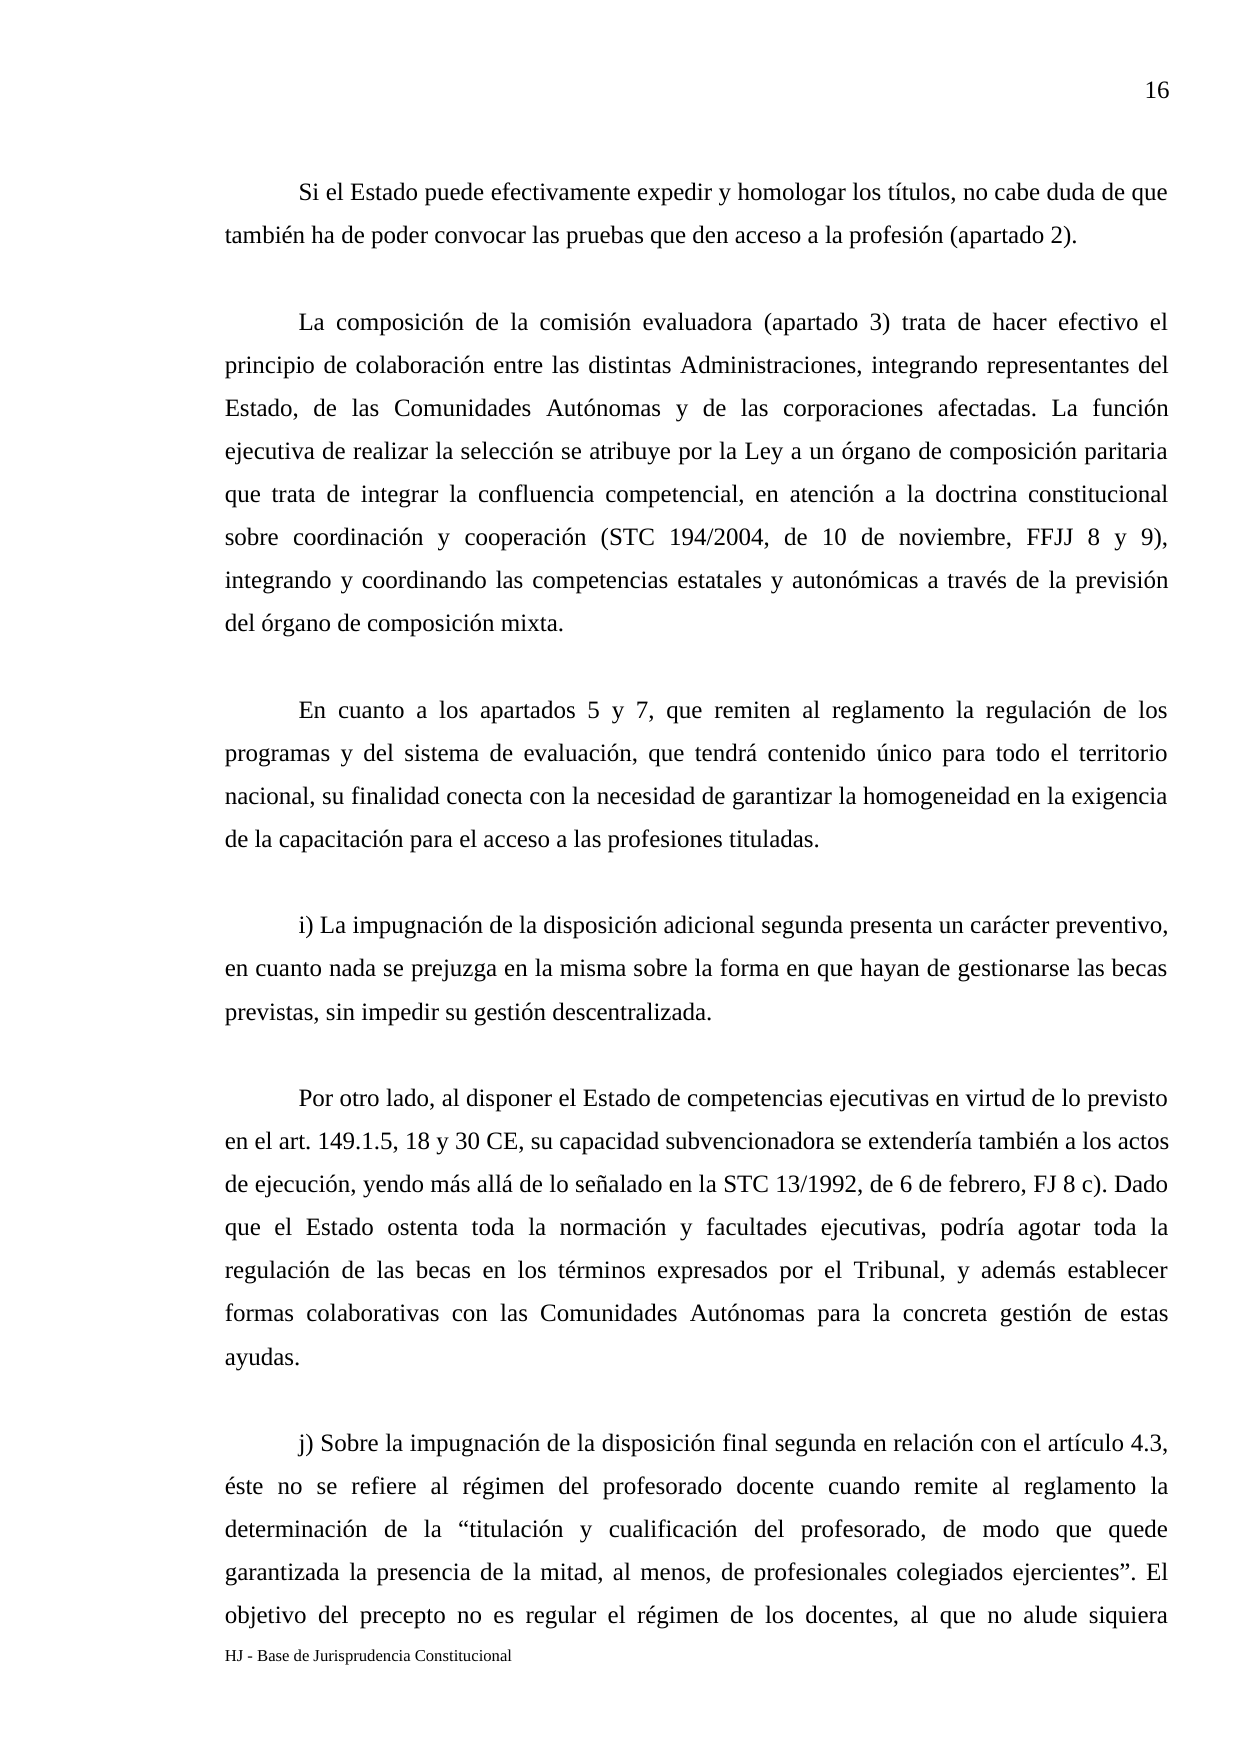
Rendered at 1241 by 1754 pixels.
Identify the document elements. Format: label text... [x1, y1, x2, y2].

text Por otro lado, al disponer el Estado de competencias ejecutivas en virtud de lo previsto en el art. 149.1.5, 18 y 30 CE, su capacidad subvencionadora se extendería también a los actos de ejecución, yendo más allá de lo señalado en la STC 13/1992, de 6 de febrero, FJ 8 c). Dado que el Estado ostenta toda la normación y facultades ejecutivas, podría agotar toda la regulación de las becas en los términos expresados por el Tribunal, y además establecer formas colaborativas con las Comunidades Autónomas para la concreta gestión de estas ayudas. [224, 1083, 1169, 1370]
text En cuanto a los apartados 5 y 7, que remiten al reglamento la regulación de los programas y del sistema de evaluación, que tendrá contenido único para todo el territorio nacional, su finalidad conecta con la necesidad de garantizar la homogeneidad en la exigencia de la capacitación para el acceso a las profesiones tituladas. [224, 695, 1169, 853]
text La composición de la comisión evaluadora (apartado 3) trata de hacer efectivo el principio de colaboración entre las distintas Administraciones, integrando representantes del Estado, de las Comunidades Autónomas y de las corporaciones afectadas. La función ejecutiva de realizar la selección se atribuye por la Ley a un órgano de composición paritaria que trata de integrar la confluencia competencial, en atención a la doctrina constitucional sobre coordinación y cooperación (STC 194/2004, de 10 de noviembre, FFJJ 8 y 9), integrando y coordinando las competencias estatales y autonómicas a través de la previsión del órgano de composición mixta. [224, 307, 1169, 637]
text i) La impugnación de la disposición adicional segunda presenta un carácter preventivo, en cuanto nada se prejuzga en la misma sobre la forma en que hayan de gestionarse las becas previstas, sin impedir su gestión descentralizada. [224, 910, 1169, 1025]
text Si el Estado puede efectivamente expedir y homologar los títulos, no cabe duda de que también ha de poder convocar las pruebas que den acceso a la profesión (apartado 2). [224, 177, 1169, 249]
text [224, 1428, 1169, 1629]
